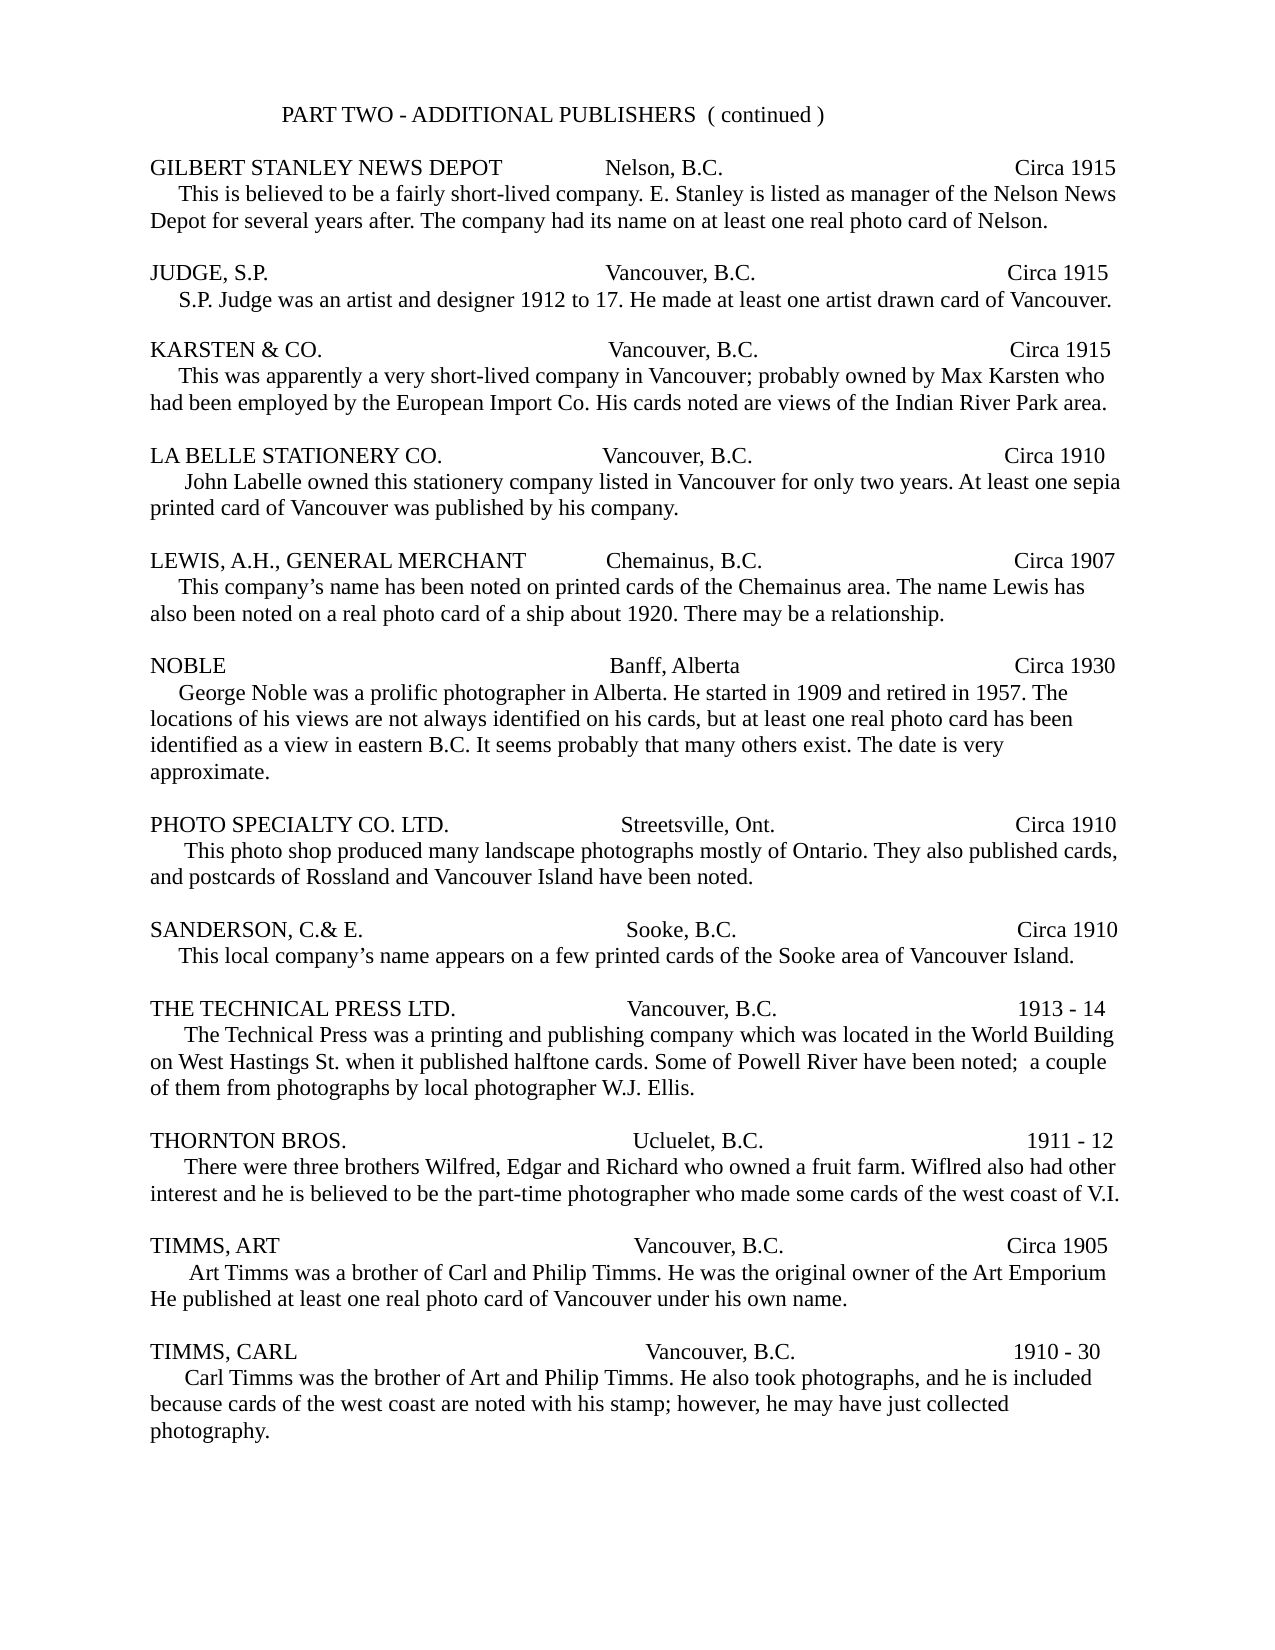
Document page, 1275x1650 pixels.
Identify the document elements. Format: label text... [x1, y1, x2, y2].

text NOBLE Banff, Alberta Circa 1930 [150, 652, 1125, 679]
text TIMMS, CARL Vancouver, B.C. 1910 - 30 [150, 1338, 1125, 1364]
text This was apparently a very short-lived company in Vancouver; probably owned by Max Karsten who had been employed by the European Import Co. His cards noted are views of the Indian River Park area. [150, 363, 1125, 415]
text The Technical Press was a printing and publishing company which was located in the World Building on West Hastings St. when it published halftone cards. Some of Powell River have been noted; a couple of them from photographs by local photographer W.J. Ellis. [150, 1021, 1125, 1101]
text There were three brothers Wilfred, Edgar and Richard who owned a fruit farm. Wiflred also had other interest and he is believed to be the part-time photographer who made some cards of the west coast of V.I. [150, 1153, 1125, 1206]
text THORNTON BROS. Ucluelet, B.C. 1911 - 12 [150, 1127, 1125, 1153]
text PART TWO - ADDITIONAL PUBLISHERS ( continued ) [150, 101, 1125, 128]
text KARSTEN & CO. Vancouver, B.C. Circa 1915 [150, 336, 1125, 363]
text GILBERT STANLEY NEWS DEPOT Nelson, B.C. Circa 1915 [150, 154, 1125, 180]
text LA BELLE STATIONERY CO. Vancouver, B.C. Circa 1910 [150, 442, 1125, 468]
text Carl Timms was the brother of Art and Philip Timms. He also took photographs, and he is included because cards of the west coast are noted with his stamp; however, he may have just collected photography. [150, 1364, 1125, 1443]
text This photo shop produced many landscape photographs mostly of Ontario. They also published cards, and postcards of Rossland and Vancouver Island have been noted. [150, 837, 1125, 890]
text Art Timms was a brother of Carl and Philip Timms. He was the original owner of the Art Emporium He published at least one real photo card of Vancouver under his own name. [150, 1259, 1125, 1311]
text THE TECHNICAL PRESS LTD. Vancouver, B.C. 1913 - 14 [150, 995, 1125, 1021]
text S.P. Judge was an artist and designer 1912 to 17. He made at least one artist drawn card of Vancouver. [150, 286, 1125, 312]
text TIMMS, ART Vancouver, B.C. Circa 1905 [150, 1232, 1125, 1259]
text This company’s name has been noted on printed cards of the Chemainus area. The name Lewis has also been noted on a real photo card of a ship about 1920. There may be a relationship. [150, 573, 1125, 626]
text John Labelle owned this stationery company listed in Vancouver for only two years. At least one sepia printed card of Vancouver was published by his company. [150, 468, 1125, 521]
text PHOTO SPECIALTY CO. LTD. Streetsville, Ont. Circa 1910 [150, 811, 1125, 837]
text This local company’s name appears on a few printed cards of the Sooke area of Vancouver Island. [150, 942, 1125, 969]
text JUDGE, S.P. Vancouver, B.C. Circa 1915 [150, 259, 1125, 286]
text LEWIS, A.H., GENERAL MERCHANT Chemainus, B.C. Circa 1907 [150, 547, 1125, 573]
text George Noble was a prolific photographer in Alberta. He started in 1909 and retired in 1957. The locations of his views are not always identified on his cards, but at least one real photo card has been identified as a view in eastern B.C. It seems probably that many others exist. The date is very approximate. [150, 679, 1125, 784]
text SANDERSON, C.& E. Sooke, B.C. Circa 1910 [150, 916, 1125, 942]
text This is believed to be a fairly short-lived company. E. Stanley is listed as manager of the Nelson News Depot for several years after. The company had its name on at least one real photo card of Nelson. [150, 180, 1125, 233]
